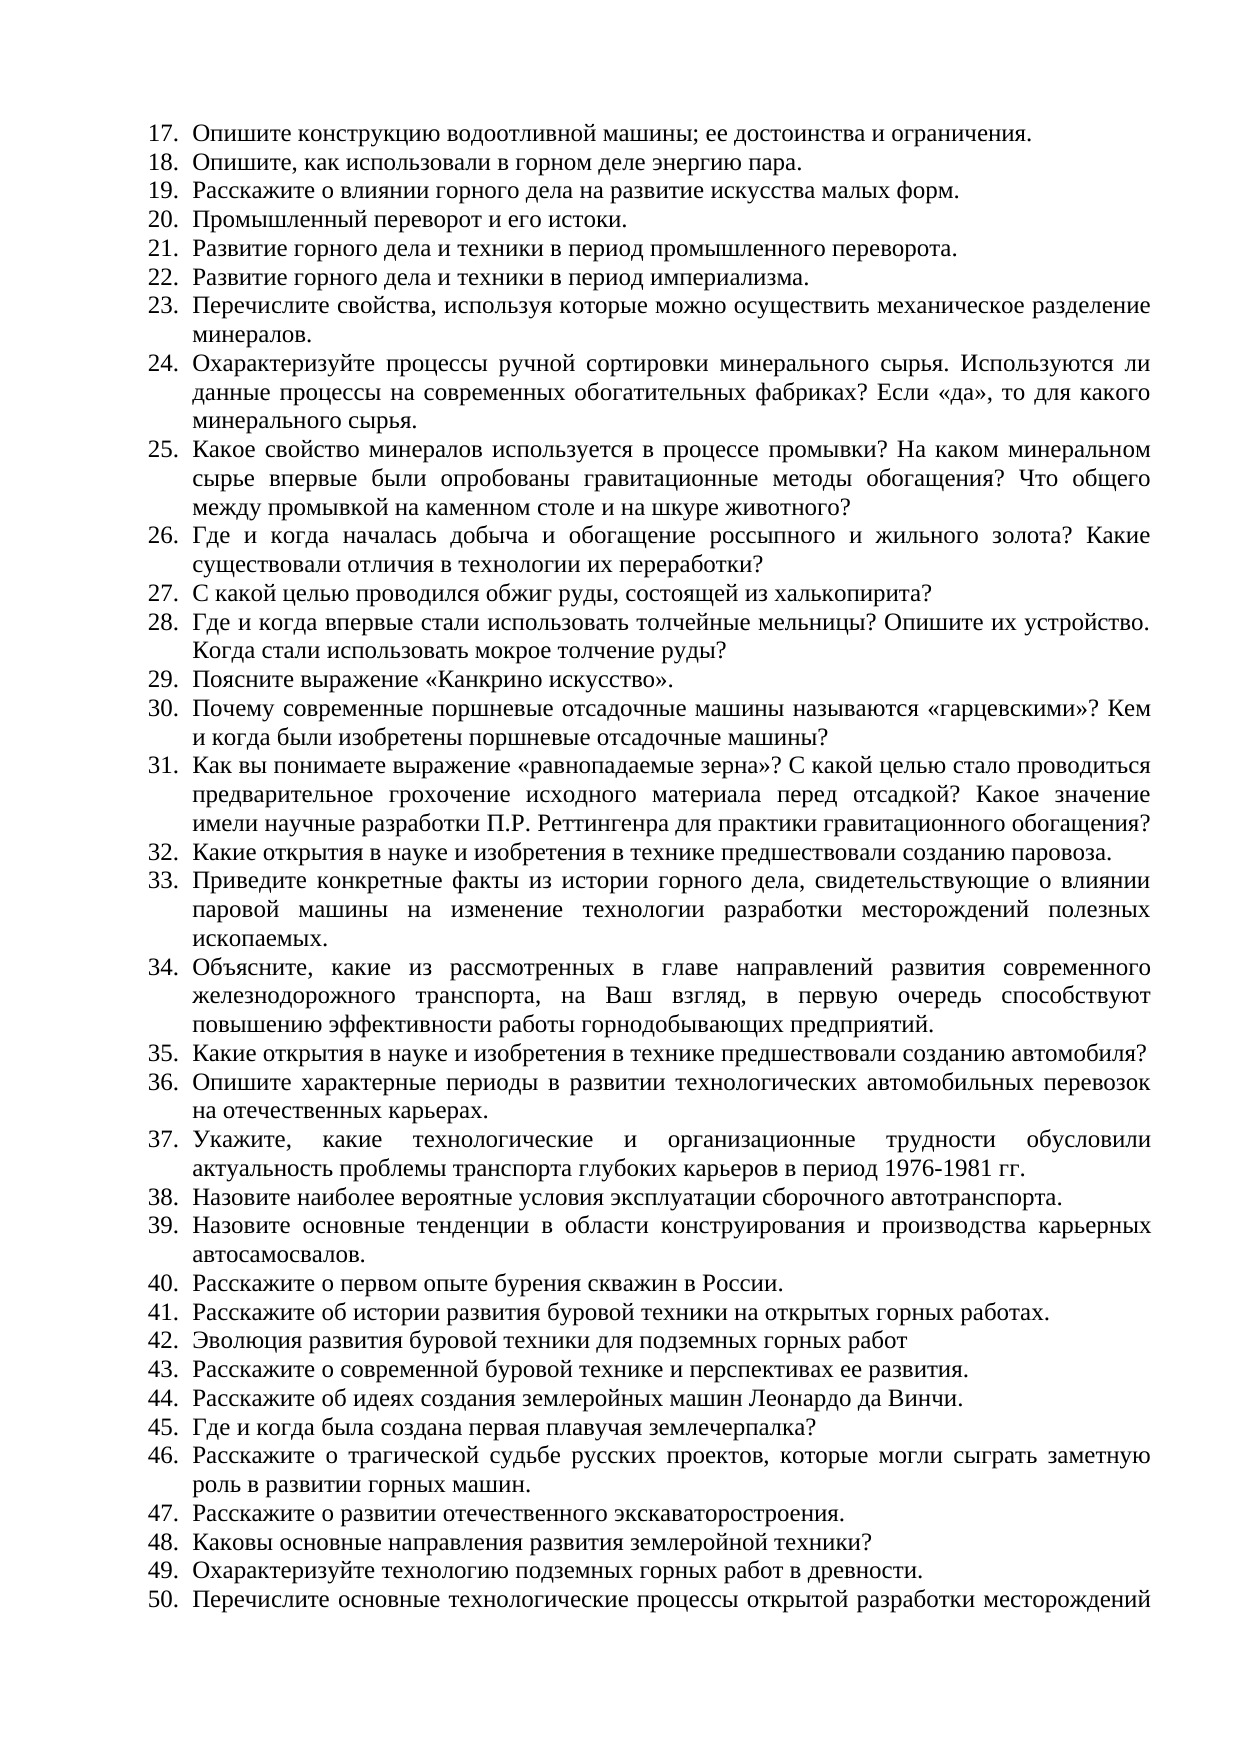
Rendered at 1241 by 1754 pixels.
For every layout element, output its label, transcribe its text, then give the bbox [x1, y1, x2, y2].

list Расскажите о первом опыте бурения скважин в России. [148, 1268, 1152, 1297]
list Опишите конструкцию водоотливной машины; ее достоинства и ограничения. [148, 118, 1152, 147]
list Развитие горного дела и техники в период промышленного переворота. [148, 233, 1152, 262]
list Приведите конкретные факты из истории горного дела, свидетельствующие о влиянии паровой машины на изменение технологии разработки месторождений полезных ископаемых. [148, 866, 1152, 952]
list Расскажите о развитии отечественного экскаваторостроения. [148, 1498, 1152, 1527]
list Поясните выражение «Канкрино искусство». [148, 664, 1152, 693]
list Почему современные поршневые отсадочные машины называются «гарцевскими»? Кем и когда были изобретены поршневые отсадочные машины? [148, 693, 1152, 751]
list Как вы понимаете выражение «равнопадаемые зерна»? С какой целью стало проводиться предварительное грохочение исходного материала перед отсадкой? Какое значение имели научные разработки П.Р. Реттингенра для практики гравитационного обогащения? [148, 751, 1152, 837]
list Охарактеризуйте процессы ручной сортировки минерального сырья. Используются ли данные процессы на современных обогатительных фабриках? Если «да», то для какого минерального сырья. [148, 348, 1152, 434]
list Где и когда началась добыча и обогащение россыпного и жильного золота? Какие существовали отличия в технологии их переработки? [148, 521, 1152, 578]
list Объясните, какие из рассмотренных в главе направлений развития современного железнодорожного транспорта, на Ваш взгляд, в первую очередь способствуют повышению эффективности работы горнодобывающих предприятий. [148, 952, 1152, 1038]
list Какое свойство минералов используется в процессе промывки? На каком минеральном сырье впервые были опробованы гравитационные методы обогащения? Что общего между промывкой на каменном столе и на шкуре животного? [148, 434, 1152, 521]
list Где и когда была создана первая плавучая землечерпалка? [148, 1412, 1152, 1441]
list С какой целью проводился обжиг руды, состоящей из халькопирита? [148, 578, 1152, 607]
list Развитие горного дела и техники в период империализма. [148, 262, 1152, 291]
list Опишите, как использовали в горном деле энергию пара. [148, 147, 1152, 176]
list Расскажите об истории развития буровой техники на открытых горных работах. [148, 1297, 1152, 1326]
list Назовите основные тенденции в области конструирования и производства карьерных автосамосвалов. [148, 1211, 1152, 1268]
list Назовите наиболее вероятные условия эксплуатации сборочного автотранспорта. [148, 1182, 1152, 1211]
list Эволюция развития буровой техники для подземных горных работ [148, 1326, 1152, 1354]
list Расскажите о трагической судьбе русских проектов, которые могли сыграть заметную роль в развитии горных машин. [148, 1441, 1152, 1498]
list Какие открытия в науке и изобретения в технике предшествовали созданию паровоза. [148, 837, 1152, 866]
list Расскажите о влиянии горного дела на развитие искусства малых форм. [148, 176, 1152, 204]
list Укажите, какие технологические и организационные трудности обусловили актуальность проблемы транспорта глубоких карьеров в период 1976-1981 гг. [148, 1124, 1152, 1182]
list Где и когда впервые стали использовать толчейные мельницы? Опишите их устройство. Когда стали использовать мокрое толчение руды? [148, 607, 1152, 664]
list Какие открытия в науке и изобретения в технике предшествовали созданию автомобиля? [148, 1038, 1152, 1067]
list Охарактеризуйте технологию подземных горных работ в древности. [148, 1556, 1152, 1584]
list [148, 1584, 1152, 1613]
list Опишите характерные периоды в развитии технологических автомобильных перевозок на отечественных карьерах. [148, 1067, 1152, 1124]
list Промышленный переворот и его истоки. [148, 204, 1152, 233]
list Перечислите свойства, используя которые можно осуществить механическое разделение минералов. [148, 291, 1152, 348]
list Расскажите об идеях создания землеройных машин Леонардо да Винчи. [148, 1383, 1152, 1412]
list Каковы основные направления развития землеройной техники? [148, 1527, 1152, 1556]
list Расскажите о современной буровой технике и перспективах ее развития. [148, 1354, 1152, 1383]
